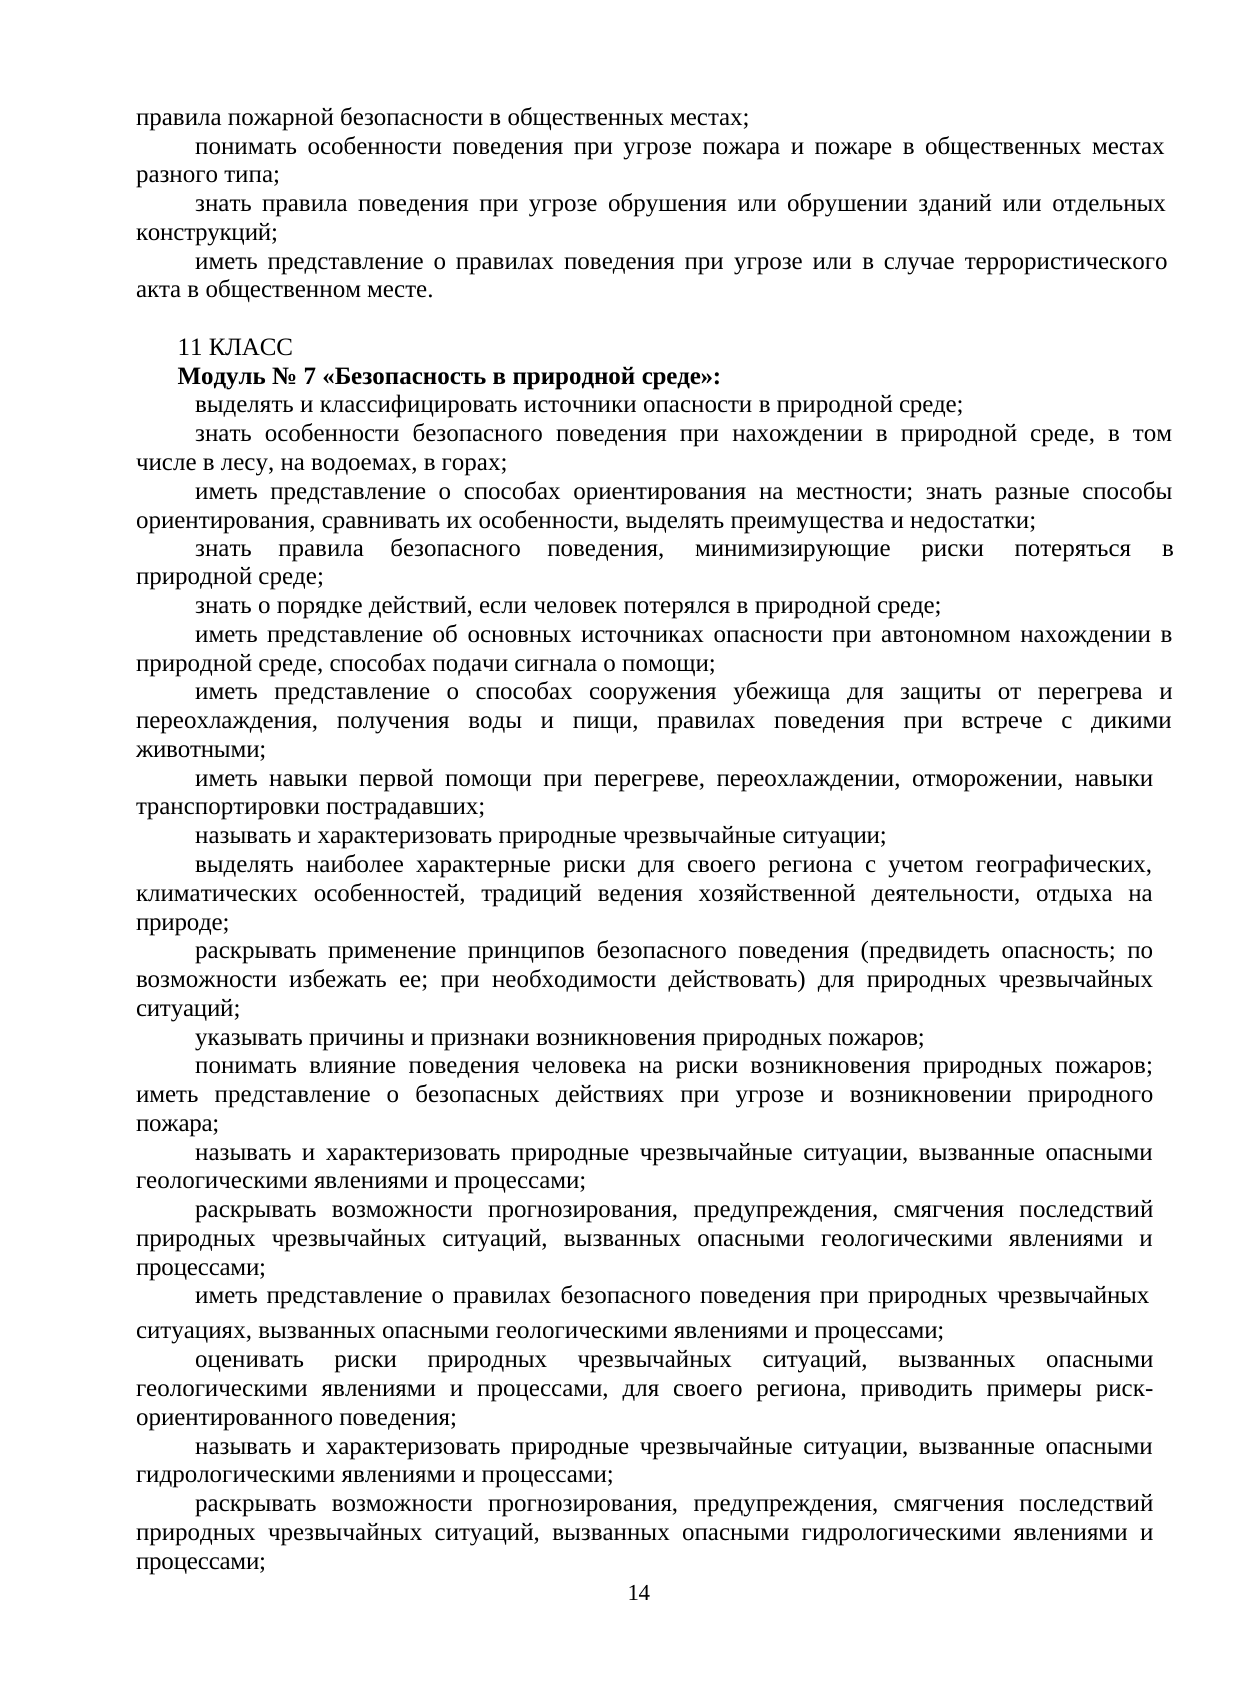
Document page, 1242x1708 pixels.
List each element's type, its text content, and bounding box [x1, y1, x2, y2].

text понимать влияние поведения человека на риски возникновения природных пожаров; иметь представление о безопасных действиях при угрозе и возникновении природного пожара; [136, 1050, 1154, 1137]
text иметь представление об основных источниках опасности при автономном нахождении в природной среде, способах подачи сигнала о помощи; [136, 619, 1173, 676]
text иметь навыки первой помощи при перегреве, переохлаждении, отморожении, навыки транспортировки пострадавших; [136, 763, 1154, 820]
text ситуациях, вызванных опасными геологическими явлениями и процессами; [136, 1316, 1202, 1344]
text называть и характеризовать природные чрезвычайные ситуации, вызванные опасными геологическими явлениями и процессами; [136, 1137, 1154, 1194]
text раскрывать возможности прогнозирования, предупреждения, смягчения последствий природных чрезвычайных ситуаций, вызванных опасными геологическими явлениями и процессами; [136, 1194, 1154, 1280]
text оценивать риски природных чрезвычайных ситуаций, вызванных опасными геологическими явлениями и процессами, для своего региона, приводить примеры риск- ориентированного поведения; [136, 1344, 1154, 1431]
text иметь представление о правилах поведения при угрозе или в случае террористического акта в общественном месте. [136, 246, 1202, 303]
text Модуль № 7 «Безопасность в природной среде»: [177, 361, 1202, 390]
text иметь представление о способах сооружения убежища для защиты от перегрева и переохлаждения, получения воды и пищи, правилах поведения при встрече с дикими животными; [136, 676, 1173, 763]
text называть и характеризовать природные чрезвычайные ситуации, вызванные опасными гидрологическими явлениями и процессами; [136, 1431, 1154, 1488]
text знать особенности безопасного поведения при нахождении в природной среде, в том числе в лесу, на водоемах, в горах; [136, 418, 1173, 476]
text знать правила поведения при угрозе обрушения или обрушении зданий или отдельных конструкций; [136, 188, 1202, 246]
text иметь представление о правилах безопасного поведения при природных чрезвычайных [195, 1280, 1202, 1309]
text выделять и классифицировать источники опасности в природной среде; [195, 390, 1202, 418]
text указывать причины и признаки возникновения природных пожаров; [195, 1022, 1202, 1050]
text знать правила безопасного поведения, минимизирующие риски потеряться в природной среде; [136, 534, 1173, 590]
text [136, 102, 985, 131]
text раскрывать возможности прогнозирования, предупреждения, смягчения последствий природных чрезвычайных ситуаций, вызванных опасными гидрологическими явлениями и процессами; [136, 1488, 1154, 1574]
text выделять наиболее характерные риски для своего региона с учетом географических, климатических особенностей, традиций ведения хозяйственной деятельности, отдыха на природе; [136, 849, 1153, 935]
text раскрывать применение принципов безопасного поведения (предвидеть опасность; по возможности избежать ее; при необходимости действовать) для природных чрезвычайных ситуаций; [136, 935, 1154, 1022]
text иметь представление о способах ориентирования на местности; знать разные способы ориентирования, сравнивать их особенности, выделять преимущества и недостатки; [136, 476, 1173, 533]
text понимать особенности поведения при угрозе пожара и пожаре в общественных местах разного типа; [136, 131, 1202, 188]
list КЛАСС [177, 332, 1202, 361]
text знать о порядке действий, если человек потерялся в природной среде; [195, 590, 1202, 619]
text называть и характеризовать природные чрезвычайные ситуации; [195, 820, 1202, 849]
